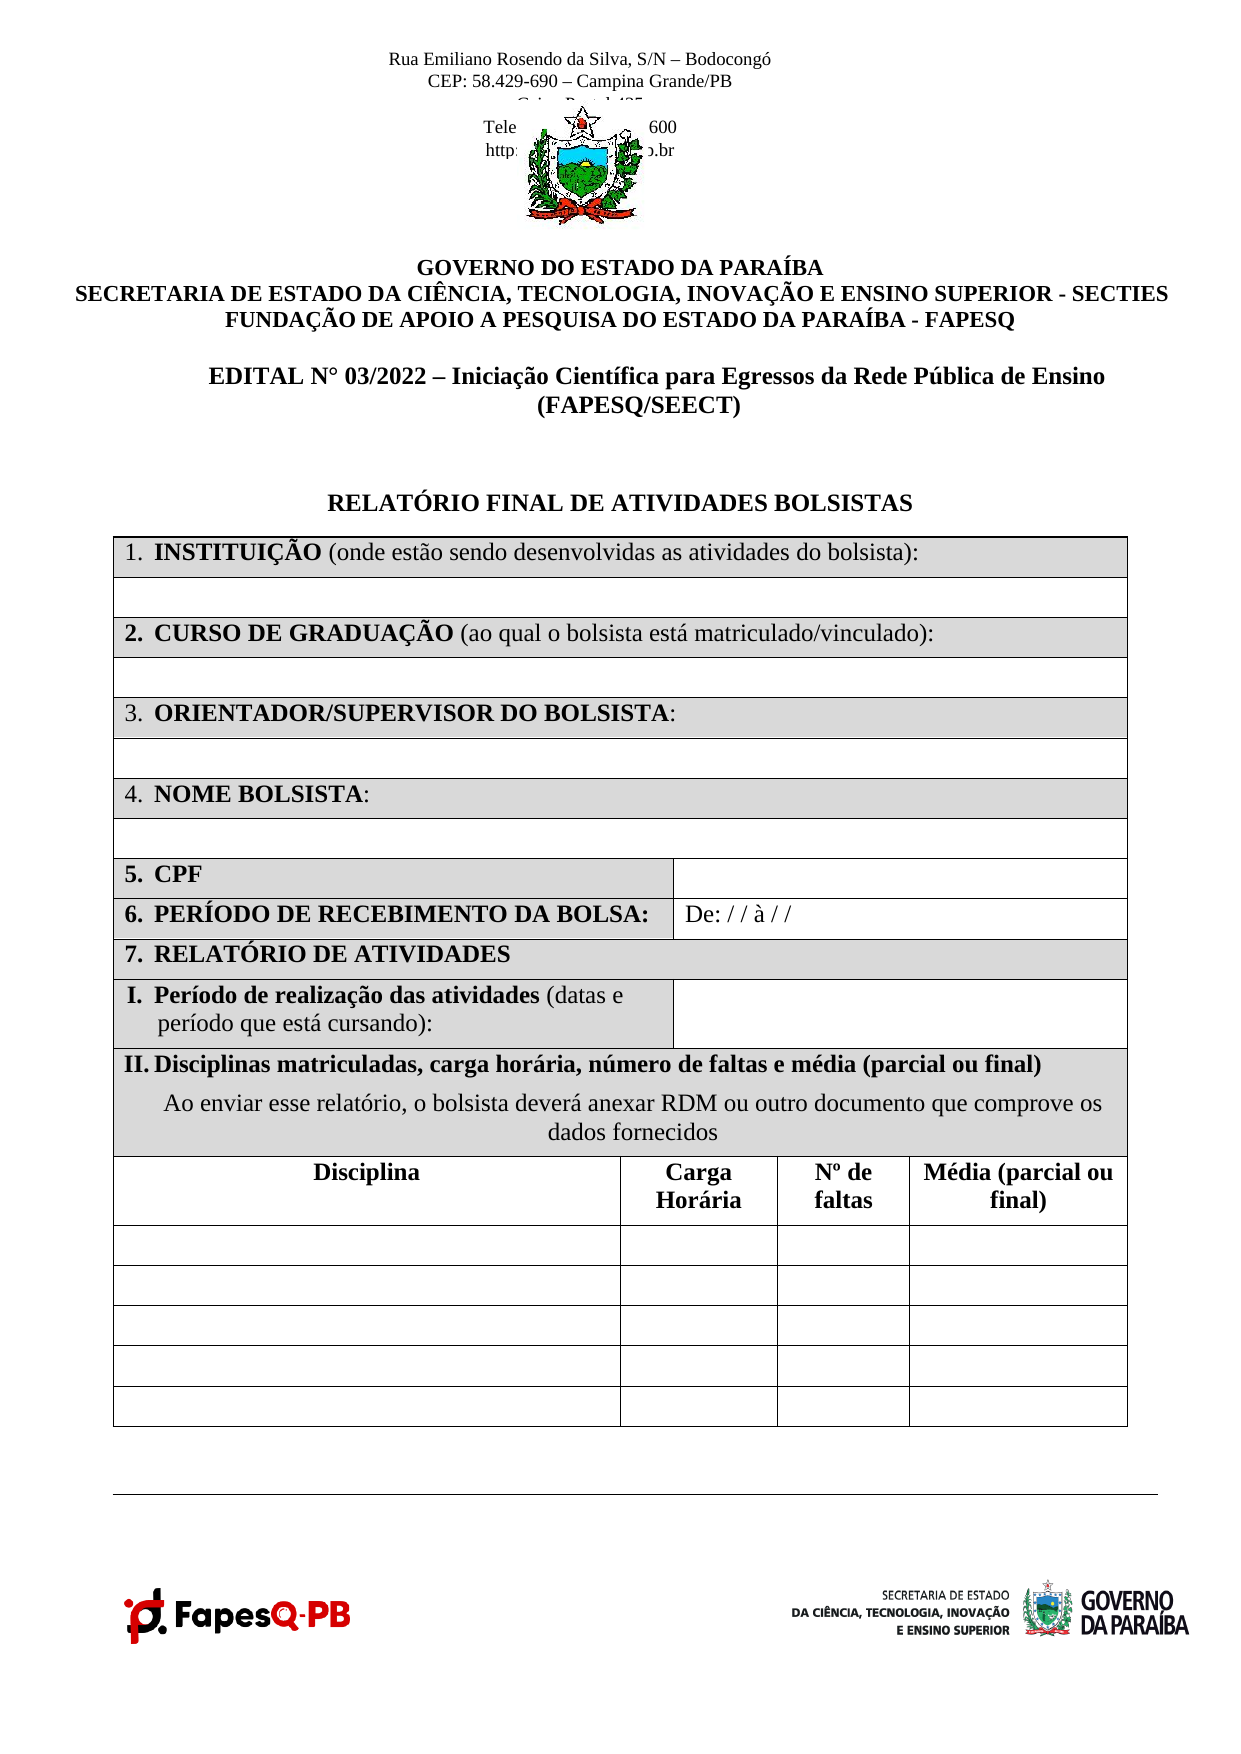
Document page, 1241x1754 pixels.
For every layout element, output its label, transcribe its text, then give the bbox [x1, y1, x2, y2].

table_cell RELATÓRIO DE ATIVIDADES [114, 940, 1127, 979]
table_cell De: / / à / / [674, 899, 1127, 938]
text RELATÓRIO FINAL DE ATIVIDADES BOLSISTAS [112, 488, 1128, 516]
table_cell [114, 658, 1127, 697]
picture [124, 1588, 350, 1644]
table_cell [114, 1346, 620, 1386]
table_cell [621, 1266, 777, 1305]
table_cell [778, 1266, 909, 1305]
table_cell [114, 819, 1127, 858]
table_cell Disciplina [114, 1157, 620, 1225]
table_cell [674, 859, 1127, 898]
table_cell [621, 1306, 777, 1345]
text EDITAL N° 03/2022 – Iniciação Científica para Egressos da Rede Pública de Ensino (FAPESQ/SEECT) [150, 361, 1128, 419]
table_cell [910, 1226, 1127, 1265]
table_cell [114, 1306, 620, 1345]
table_cell [674, 980, 1127, 1048]
picture [780, 1577, 1198, 1644]
table_cell [910, 1306, 1127, 1345]
table_cell [910, 1266, 1127, 1305]
table_cell Nº de faltas [778, 1157, 909, 1225]
table_cell PERÍODO DE RECEBIMENTO DA BOLSA: [114, 899, 673, 938]
table_cell Disciplinas matriculadas, carga horária, número de faltas e média (parcial ou final) Ao enviar esse relatório, o bolsista deverá anexar RDM ou outro documento que comprove os dados fornecidos [114, 1049, 1127, 1156]
table_cell Carga Horária [621, 1157, 777, 1225]
picture [517, 100, 649, 232]
table_cell [778, 1387, 909, 1426]
table_cell [621, 1226, 777, 1265]
table_cell [621, 1346, 777, 1386]
table_cell [778, 1306, 909, 1345]
table_cell [910, 1346, 1127, 1386]
table_cell [910, 1387, 1127, 1426]
table_cell [114, 1387, 620, 1426]
table_cell [114, 578, 1127, 617]
table_cell CURSO DE GRADUAÇÃO (ao qual o bolsista está matriculado/vinculado): [114, 618, 1127, 657]
table_cell [114, 1226, 620, 1265]
table_cell [114, 739, 1127, 778]
table_cell ORIENTADOR/SUPERVISOR DO BOLSISTA: [114, 698, 1127, 737]
table_cell NOME BOLSISTA: [114, 779, 1127, 818]
table_cell [778, 1226, 909, 1265]
table_cell CPF [114, 859, 673, 898]
table_cell [778, 1346, 909, 1386]
table_cell [114, 1266, 620, 1305]
table_cell [621, 1387, 777, 1426]
table_cell Média (parcial ou final) [910, 1157, 1127, 1225]
table_cell Período de realização das atividades (datas e período que está cursando): [114, 980, 673, 1048]
table_header INSTITUIÇÃO (onde estão sendo desenvolvidas as atividades do bolsista): [114, 538, 1127, 577]
